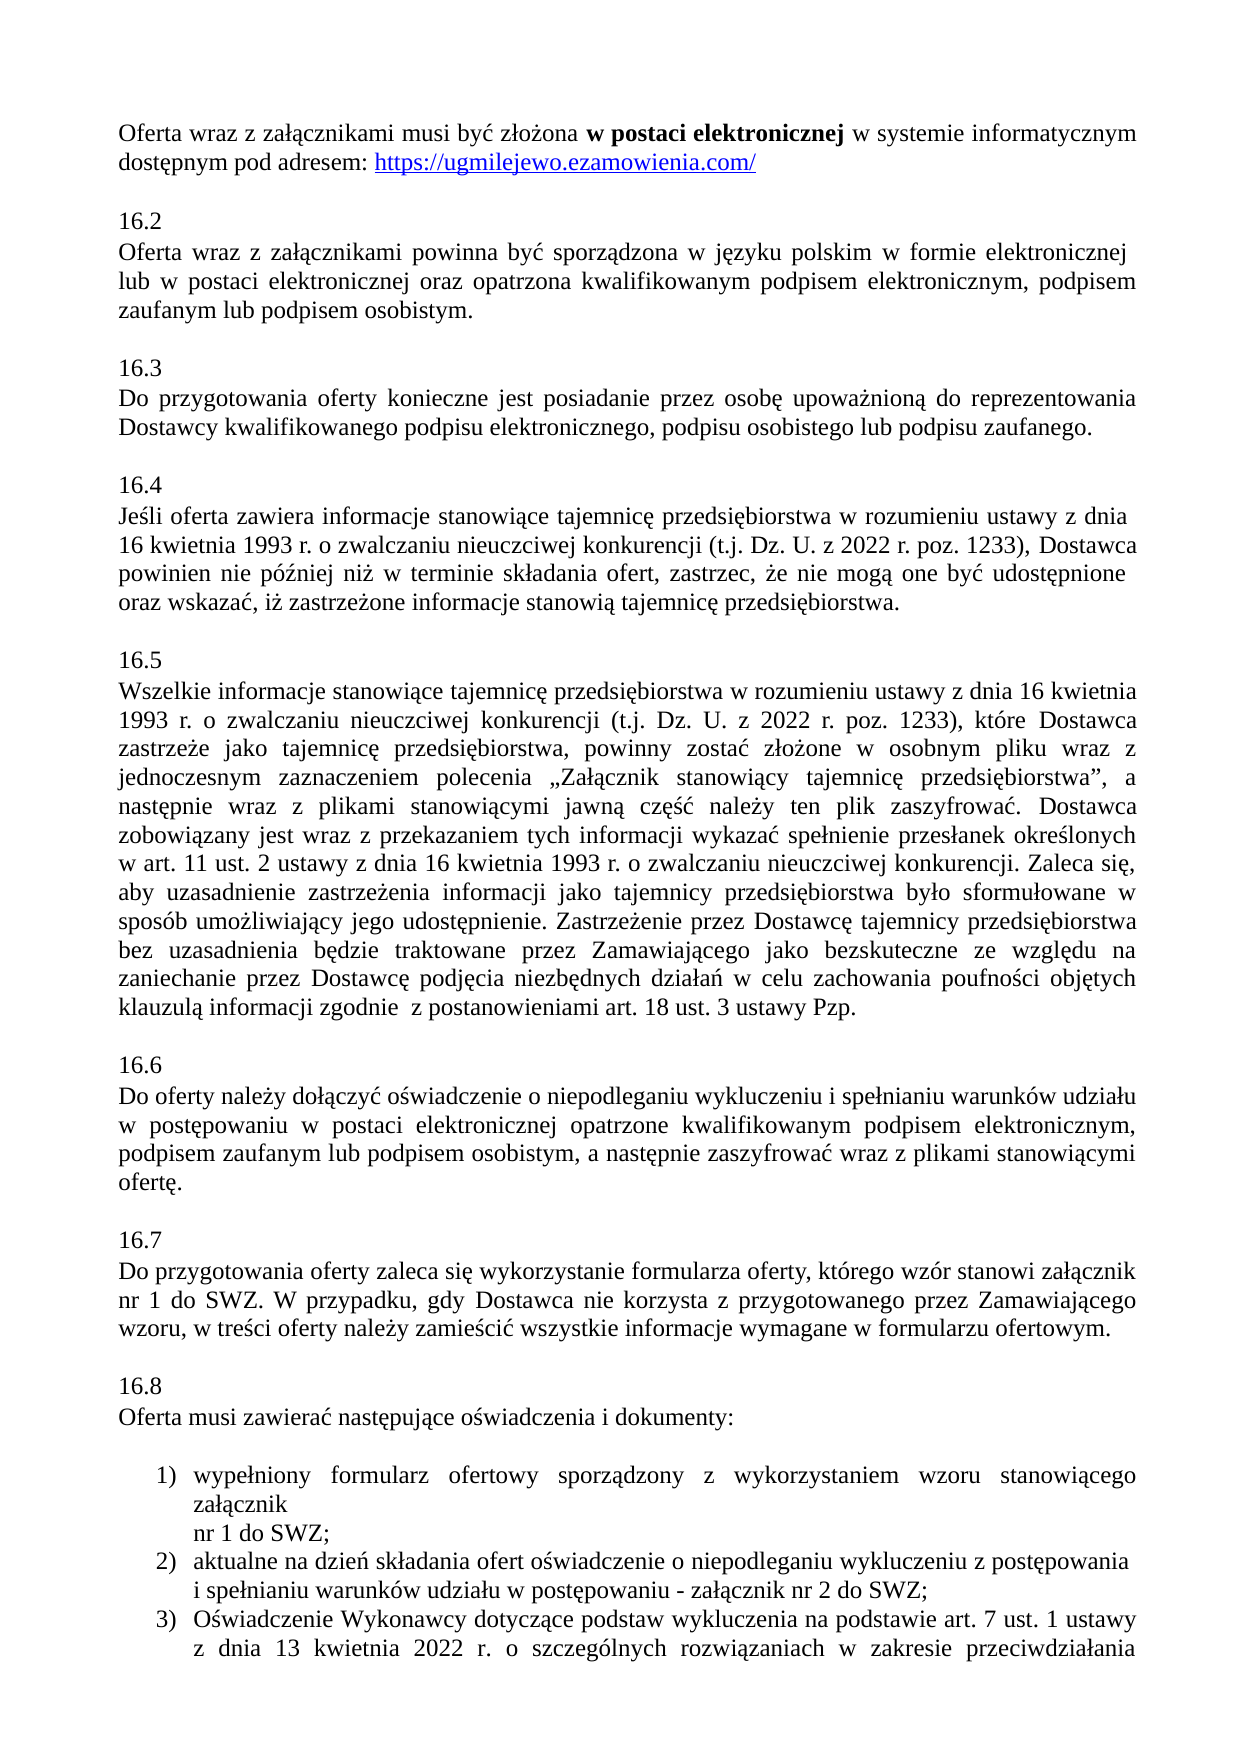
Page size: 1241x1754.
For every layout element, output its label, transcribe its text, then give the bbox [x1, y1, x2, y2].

text 16.8 [118, 1371, 1137, 1400]
text Do oferty należy dołączyć oświadczenie o niepodleganiu wykluczeniu i spełnianiu warunków udziału w postępowaniu w postaci elektronicznej opatrzone kwalifikowanym podpisem elektronicznym, podpisem zaufanym lub podpisem osobistym, a następnie zaszyfrować wraz z plikami stanowiącymi ofertę. [118, 1081, 1137, 1196]
list wypełniony formularz ofertowy sporządzony z wykorzystaniem wzoru stanowiącego załącznik nr 1 do SWZ; [156, 1460, 1137, 1546]
text 16.5 [118, 645, 1137, 674]
text 16.3 [118, 353, 1137, 381]
text Oferta wraz z załącznikami powinna być sporządzona w języku polskim w formie elektronicznej lub w postaci elektronicznej oraz opatrzona kwalifikowanym podpisem elektronicznym, podpisem zaufanym lub podpisem osobistym. [118, 237, 1137, 323]
text Wszelkie informacje stanowiące tajemnicę przedsiębiorstwa w rozumieniu ustawy z dnia 16 kwietnia 1993 r. o zwalczaniu nieuczciwej konkurencji (t.j. Dz. U. z 2022 r. poz. 1233), które Dostawca zastrzeże jako tajemnicę przedsiębiorstwa, powinny zostać złożone w osobnym pliku wraz z jednoczesnym zaznaczeniem polecenia „Załącznik stanowiący tajemnicę przedsiębiorstwa”, a następnie wraz z plikami stanowiącymi jawną część należy ten plik zaszyfrować. Dostawca zobowiązany jest wraz z przekazaniem tych informacji wykazać spełnienie przesłanek określonych w art. 11 ust. 2 ustawy z dnia 16 kwietnia 1993 r. o zwalczaniu nieuczciwej konkurencji. Zaleca się, aby uzasadnienie zastrzeżenia informacji jako tajemnicy przedsiębiorstwa było sformułowane w sposób umożliwiający jego udostępnienie. Zastrzeżenie przez Dostawcę tajemnicy przedsiębiorstwa bez uzasadnienia będzie traktowane przez Zamawiającego jako bezskuteczne ze względu na zaniechanie przez Dostawcę podjęcia niezbędnych działań w celu zachowania poufności objętych klauzulą informacji zgodnie z postanowieniami art. 18 ust. 3 ustawy Pzp. [118, 676, 1137, 1021]
list aktualne na dzień składania ofert oświadczenie o niepodleganiu wykluczeniu z postępowania i spełnianiu warunków udziału w postępowaniu - załącznik nr 2 do SWZ; [156, 1546, 1137, 1604]
text 16.7 [118, 1225, 1137, 1254]
text Oferta wraz z załącznikami musi być złożona w postaci elektronicznej w systemie informatycznym dostępnym pod adresem: https://ugmilejewo.ezamowienia.com/ [118, 118, 1137, 176]
text 16.6 [118, 1050, 1137, 1079]
text 16.2 [118, 206, 1137, 235]
text Do przygotowania oferty konieczne jest posiadanie przez osobę upoważnioną do reprezentowania Dostawcy kwalifikowanego podpisu elektronicznego, podpisu osobistego lub podpisu zaufanego. [118, 383, 1137, 441]
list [156, 1604, 1137, 1661]
text Do przygotowania oferty zaleca się wykorzystanie formularza oferty, którego wzór stanowi załącznik nr 1 do SWZ. W przypadku, gdy Dostawca nie korzysta z przygotowanego przez Zamawiającego wzoru, w treści oferty należy zamieścić wszystkie informacje wymagane w formularzu ofertowym. [118, 1256, 1137, 1342]
text Oferta musi zawierać następujące oświadczenia i dokumenty: [118, 1402, 1137, 1431]
text 16.4 [118, 470, 1137, 499]
text Jeśli oferta zawiera informacje stanowiące tajemnicę przedsiębiorstwa w rozumieniu ustawy z dnia 16 kwietnia 1993 r. o zwalczaniu nieuczciwej konkurencji (t.j. Dz. U. z 2022 r. poz. 1233), Dostawca powinien nie później niż w terminie składania ofert, zastrzec, że nie mogą one być udostępnione oraz wskazać, iż zastrzeżone informacje stanowią tajemnicę przedsiębiorstwa. [118, 501, 1137, 616]
